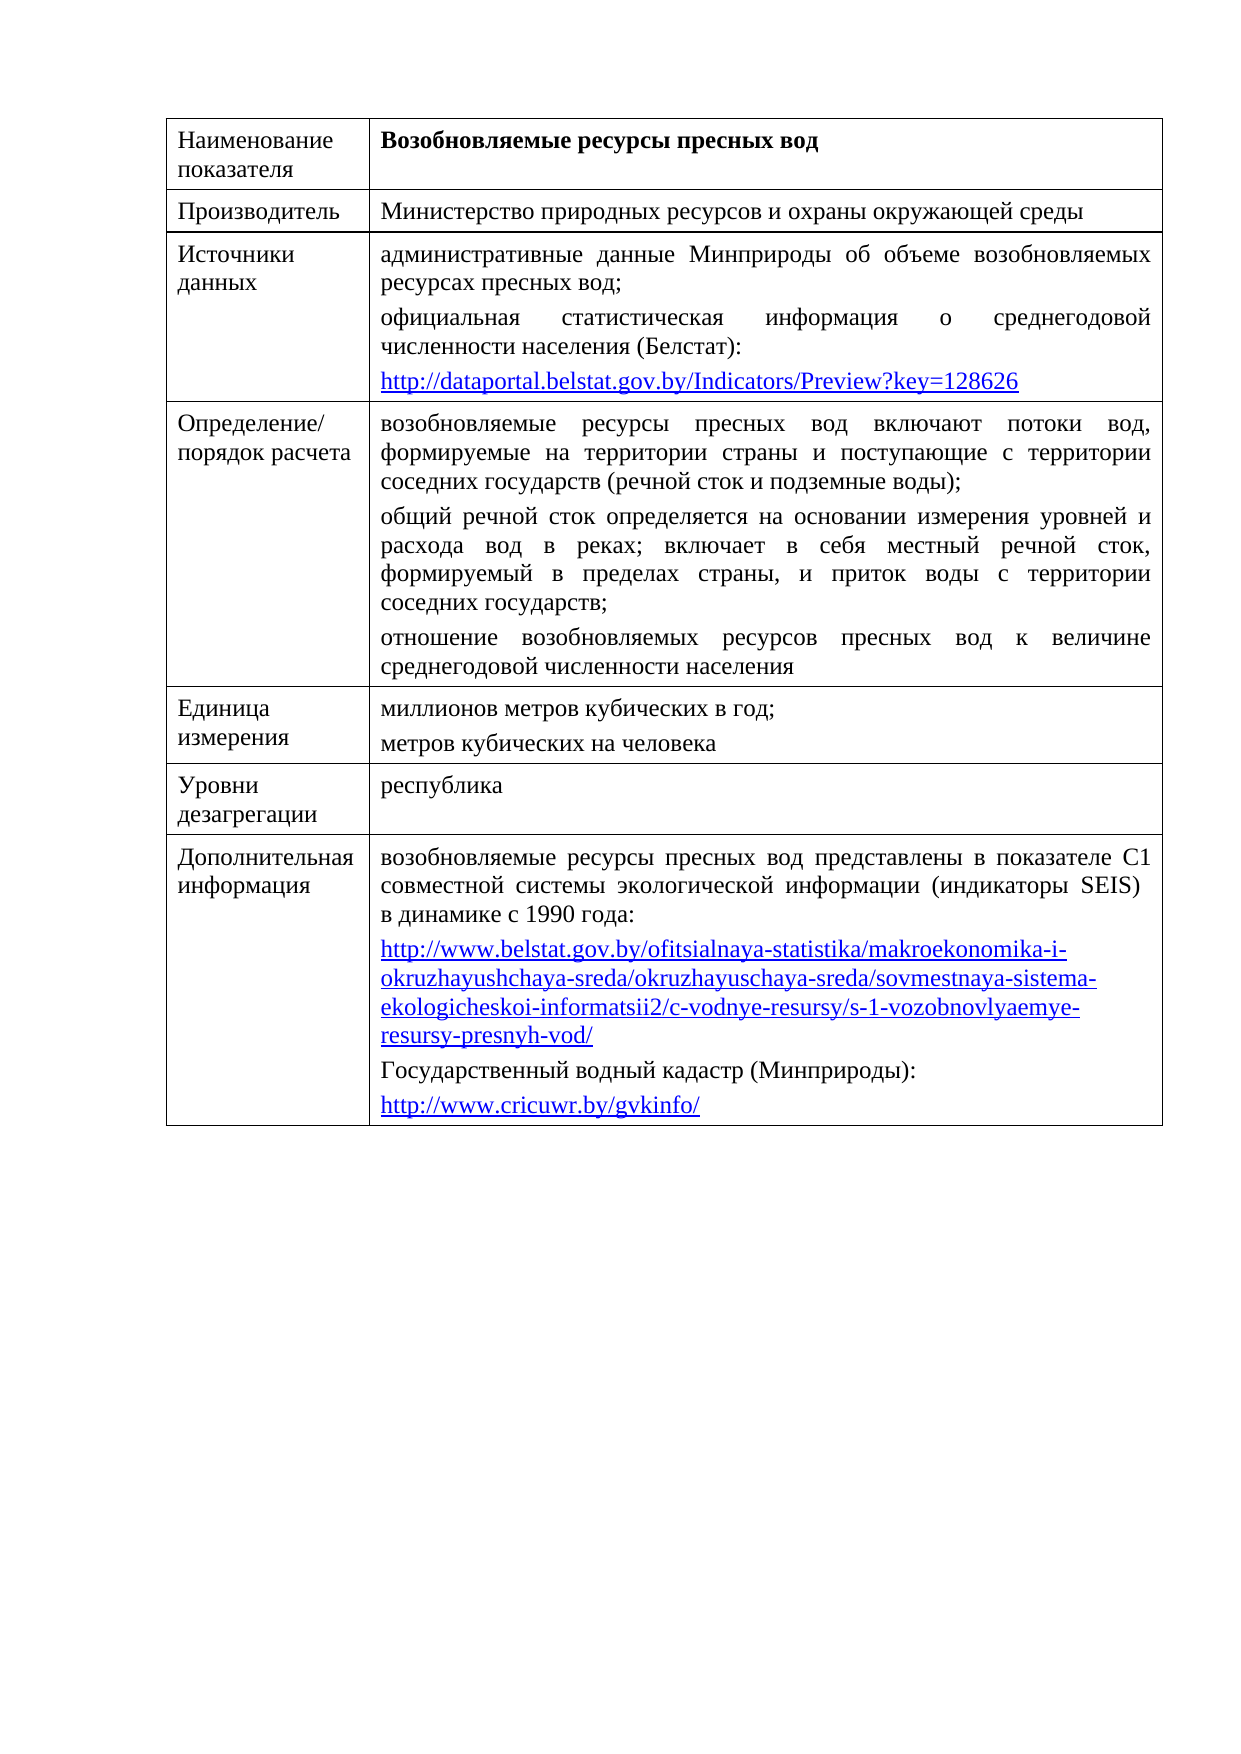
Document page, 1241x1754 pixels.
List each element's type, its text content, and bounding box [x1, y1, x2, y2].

table_cell республика [370, 764, 1162, 834]
table_cell Источники данных [167, 233, 369, 401]
table_cell Дополнительная информация [167, 835, 369, 1125]
table_cell возобновляемые ресурсы пресных вод представлены в показателе С1 совместной системы экологической информации (индикаторы SEIS) в динамике с 1990 года: http://www.belstat.gov.by/ofitsialnaya-statistika/makroekonomika-i-okruzhayushchaya-sreda/okruzhayuschaya-sreda/sovmestnaya-sistema-ekologicheskoi-informatsii2/c-vodnye-resursy/s-1-vozobnovlyaemye-resursy-presnyh-vod/ Государственный водный кадастр (Минприроды): http://www.cricuwr.by/gvkinfo/ [370, 835, 1162, 1125]
table_cell Министерство природных ресурсов и охраны окружающей среды [370, 190, 1162, 231]
table_cell Определение/ порядок расчета [167, 402, 369, 686]
table_cell Единица измерения [167, 687, 369, 763]
table_header Наименование показателя [167, 119, 369, 189]
table_cell миллионов метров кубических в год; метров кубических на человека [370, 687, 1162, 763]
table_cell Уровни дезагрегации [167, 764, 369, 834]
table_header Возобновляемые ресурсы пресных вод [370, 119, 1162, 189]
table_cell Производитель [167, 190, 369, 231]
table_cell возобновляемые ресурсы пресных вод включают потоки вод, формируемые на территории страны и поступающие с территории соседних государств (речной сток и подземные воды); общий речной сток определяется на основании измерения уровней и расхода вод в реках; включает в себя местный речной сток, формируемый в пределах страны, и приток воды с территории соседних государств; отношение возобновляемых ресурсов пресных вод к величине среднегодовой численности населения [370, 402, 1162, 686]
table_cell административные данные Минприроды об объеме возобновляемых ресурсах пресных вод; официальная статистическая информация о среднегодовой численности населения (Белстат): http://dataportal.belstat.gov.by/Indicators/Preview?key=128626 [370, 233, 1162, 401]
